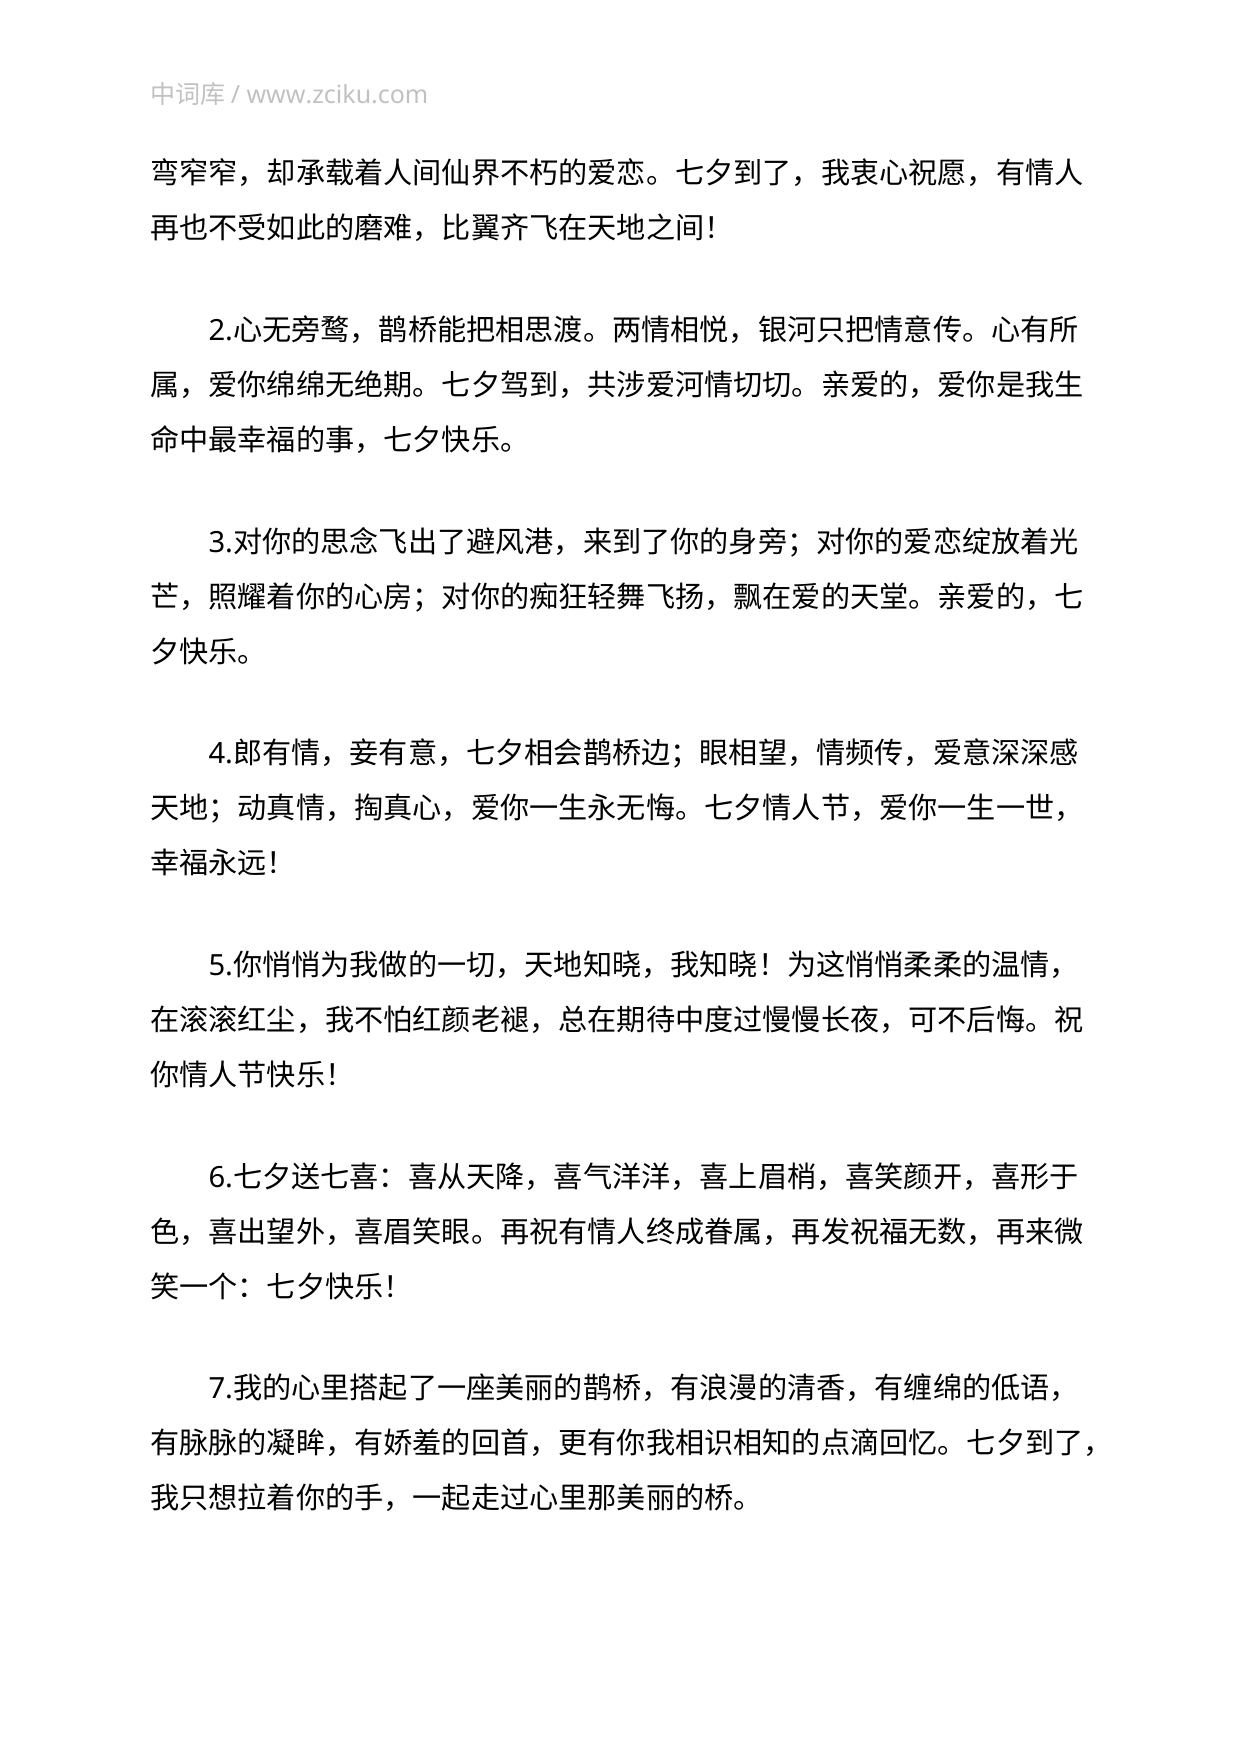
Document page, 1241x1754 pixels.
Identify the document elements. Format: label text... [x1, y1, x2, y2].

text 2.心无旁鹜，鹊桥能把相思渡。两情相悦，银河只把情意传。心有所属，爱你绵绵无绝期。七夕驾到，共涉爱河情切切。亲爱的，爱你是我生命中最幸福的事，七夕快乐。 [150, 307, 1090, 459]
text 6.七夕送七喜：喜从天降，喜气洋洋，喜上眉梢，喜笑颜开，喜形于色，喜出望外，喜眉笑眼。再祝有情人终成眷属，再发祝福无数，再来微笑一个：七夕快乐！ [150, 1153, 1090, 1306]
text 5.你悄悄为我做的一切，天地知晓，我知晓！为这悄悄柔柔的温情，在滚滚红尘，我不怕红颜老褪，总在期待中度过慢慢长夜，可不后悔。祝你情人节快乐！ [150, 942, 1090, 1094]
text 4.郎有情，妾有意，七夕相会鹊桥边；眼相望，情频传，爱意深深感天地；动真情，掏真心，爱你一生永无悔。七夕情人节，爱你一生一世，幸福永远！ [150, 730, 1090, 882]
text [150, 150, 1090, 247]
text 7.我的心里搭起了一座美丽的鹊桥，有浪漫的清香，有缠绵的低语，有脉脉的凝眸，有娇羞的回首，更有你我相识相知的点滴回忆。七夕到了，我只想拉着你的手，一起走过心里那美丽的桥。 [150, 1365, 1090, 1517]
text 3.对你的思念飞出了避风港，来到了你的身旁；对你的爱恋绽放着光芒，照耀着你的心房；对你的痴狂轻舞飞扬，飘在爱的天堂。亲爱的，七夕快乐。 [150, 518, 1090, 671]
